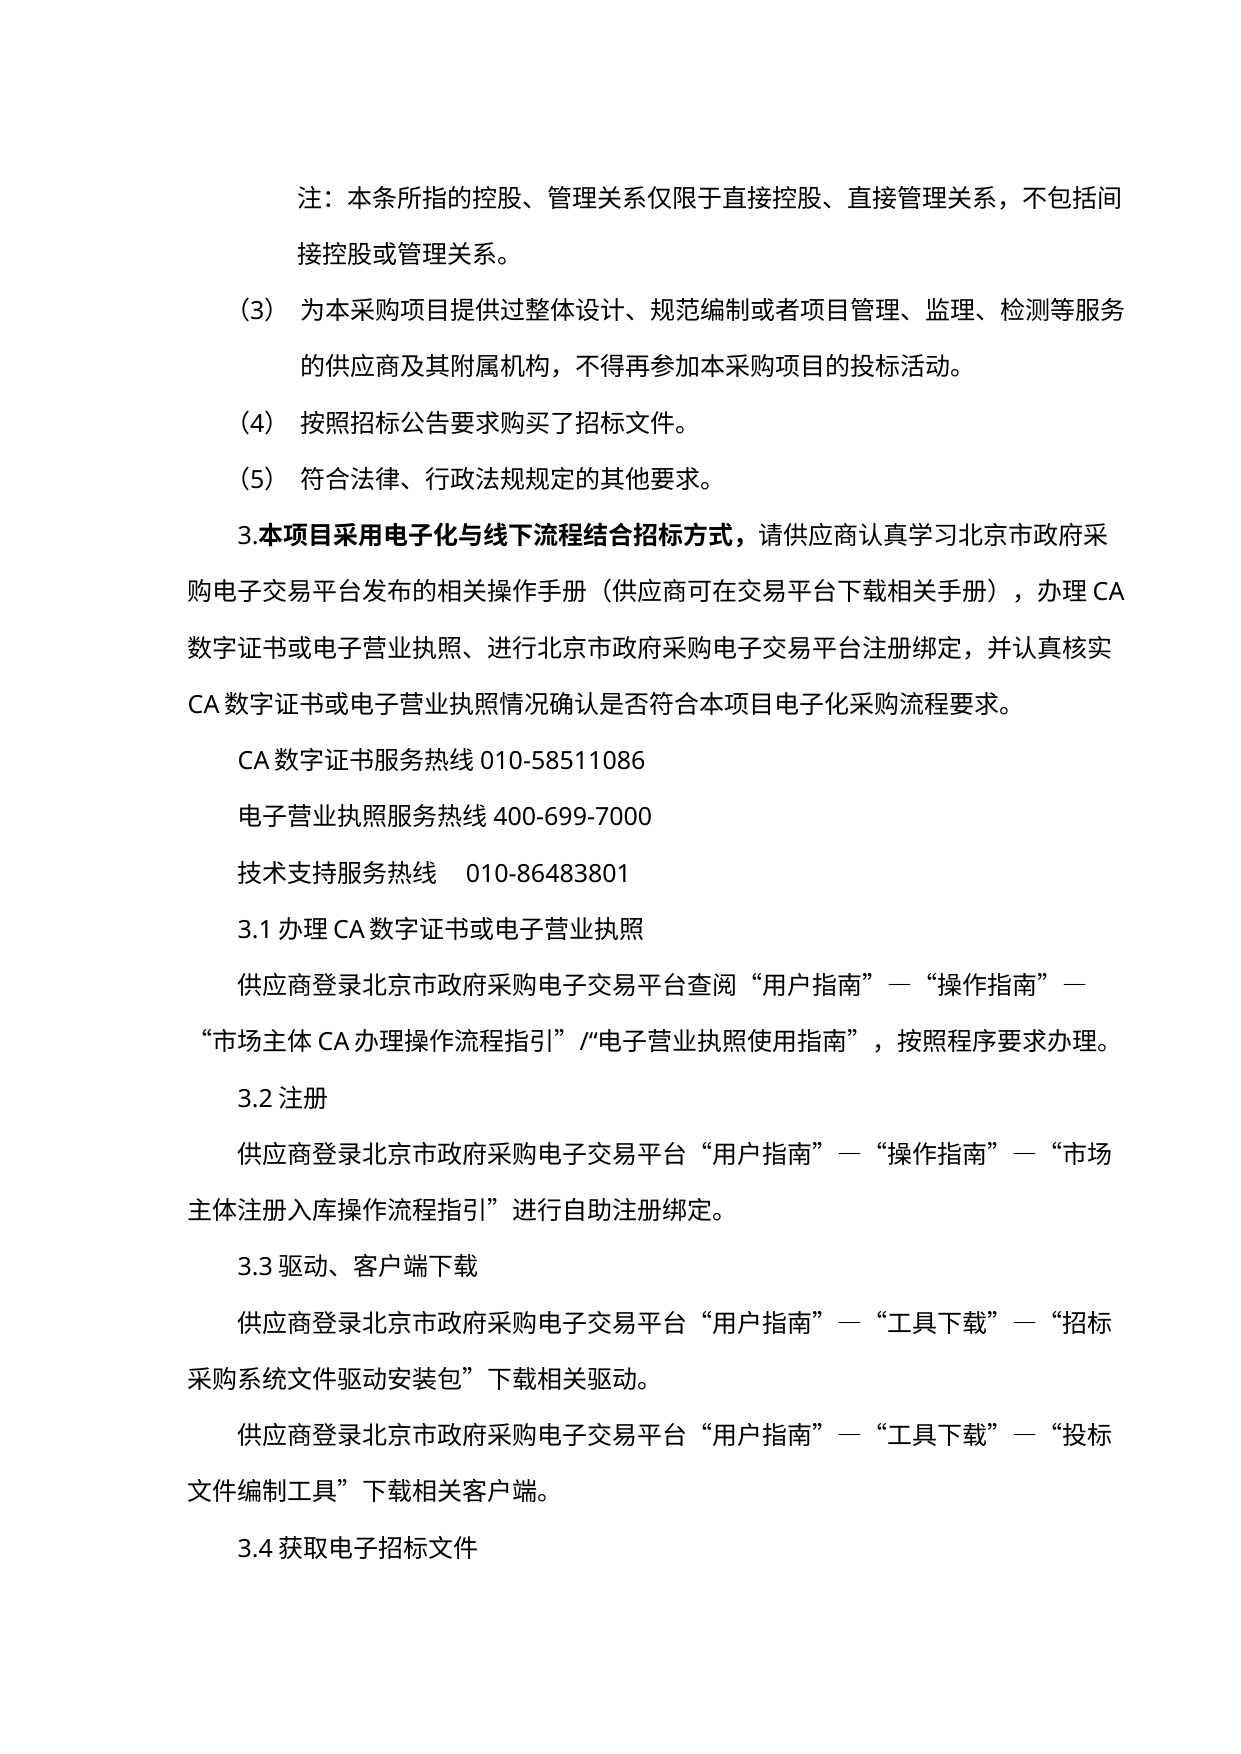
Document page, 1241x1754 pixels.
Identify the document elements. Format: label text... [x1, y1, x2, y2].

text 3.本项目采用电子化与线下流程结合招标方式，请供应商认真学习北京市政府采购电子交易平台发布的相关操作手册（供应商可在交易平台下载相关手册），办理CA数字证书或电子营业执照、进行北京市政府采购电子交易平台注册绑定，并认真核实CA数字证书或电子营业执照情况确认是否符合本项目电子化采购流程要求。 [187, 499, 1125, 724]
list 按照招标公告要求购买了招标文件。 [225, 387, 1125, 443]
text 供应商登录北京市政府采购电子交易平台“用户指南”—“工具下载”—“招标采购系统文件驱动安装包”下载相关驱动。 [187, 1287, 1125, 1399]
text 3.3驱动、客户端下载 [187, 1231, 1125, 1287]
text 供应商登录北京市政府采购电子交易平台“用户指南”—“操作指南”—“市场主体注册入库操作流程指引”进行自助注册绑定。 [187, 1118, 1125, 1231]
text CA数字证书服务热线 010-58511086 [187, 724, 1125, 781]
text 3.1办理CA数字证书或电子营业执照 [187, 893, 1125, 949]
text 注：本条所指的控股、管理关系仅限于直接控股、直接管理关系，不包括间接控股或管理关系。 [297, 162, 1125, 274]
text 供应商登录北京市政府采购电子交易平台查阅“用户指南”—“操作指南”—“市场主体CA办理操作流程指引”/“电子营业执照使用指南”，按照程序要求办理。 [187, 949, 1125, 1062]
text 3.2注册 [187, 1062, 1125, 1118]
text 电子营业执照服务热线 400-699-7000 [187, 781, 1125, 837]
text 3.4获取电子招标文件 [187, 1512, 1125, 1568]
text 供应商登录北京市政府采购电子交易平台“用户指南”—“工具下载”—“投标文件编制工具”下载相关客户端。 [187, 1399, 1125, 1512]
list 为本采购项目提供过整体设计、规范编制或者项目管理、监理、检测等服务的供应商及其附属机构，不得再参加本采购项目的投标活动。 [225, 274, 1125, 387]
list 符合法律、行政法规规定的其他要求。 [225, 443, 1125, 499]
text 技术支持服务热线 010-86483801 [187, 837, 1125, 893]
